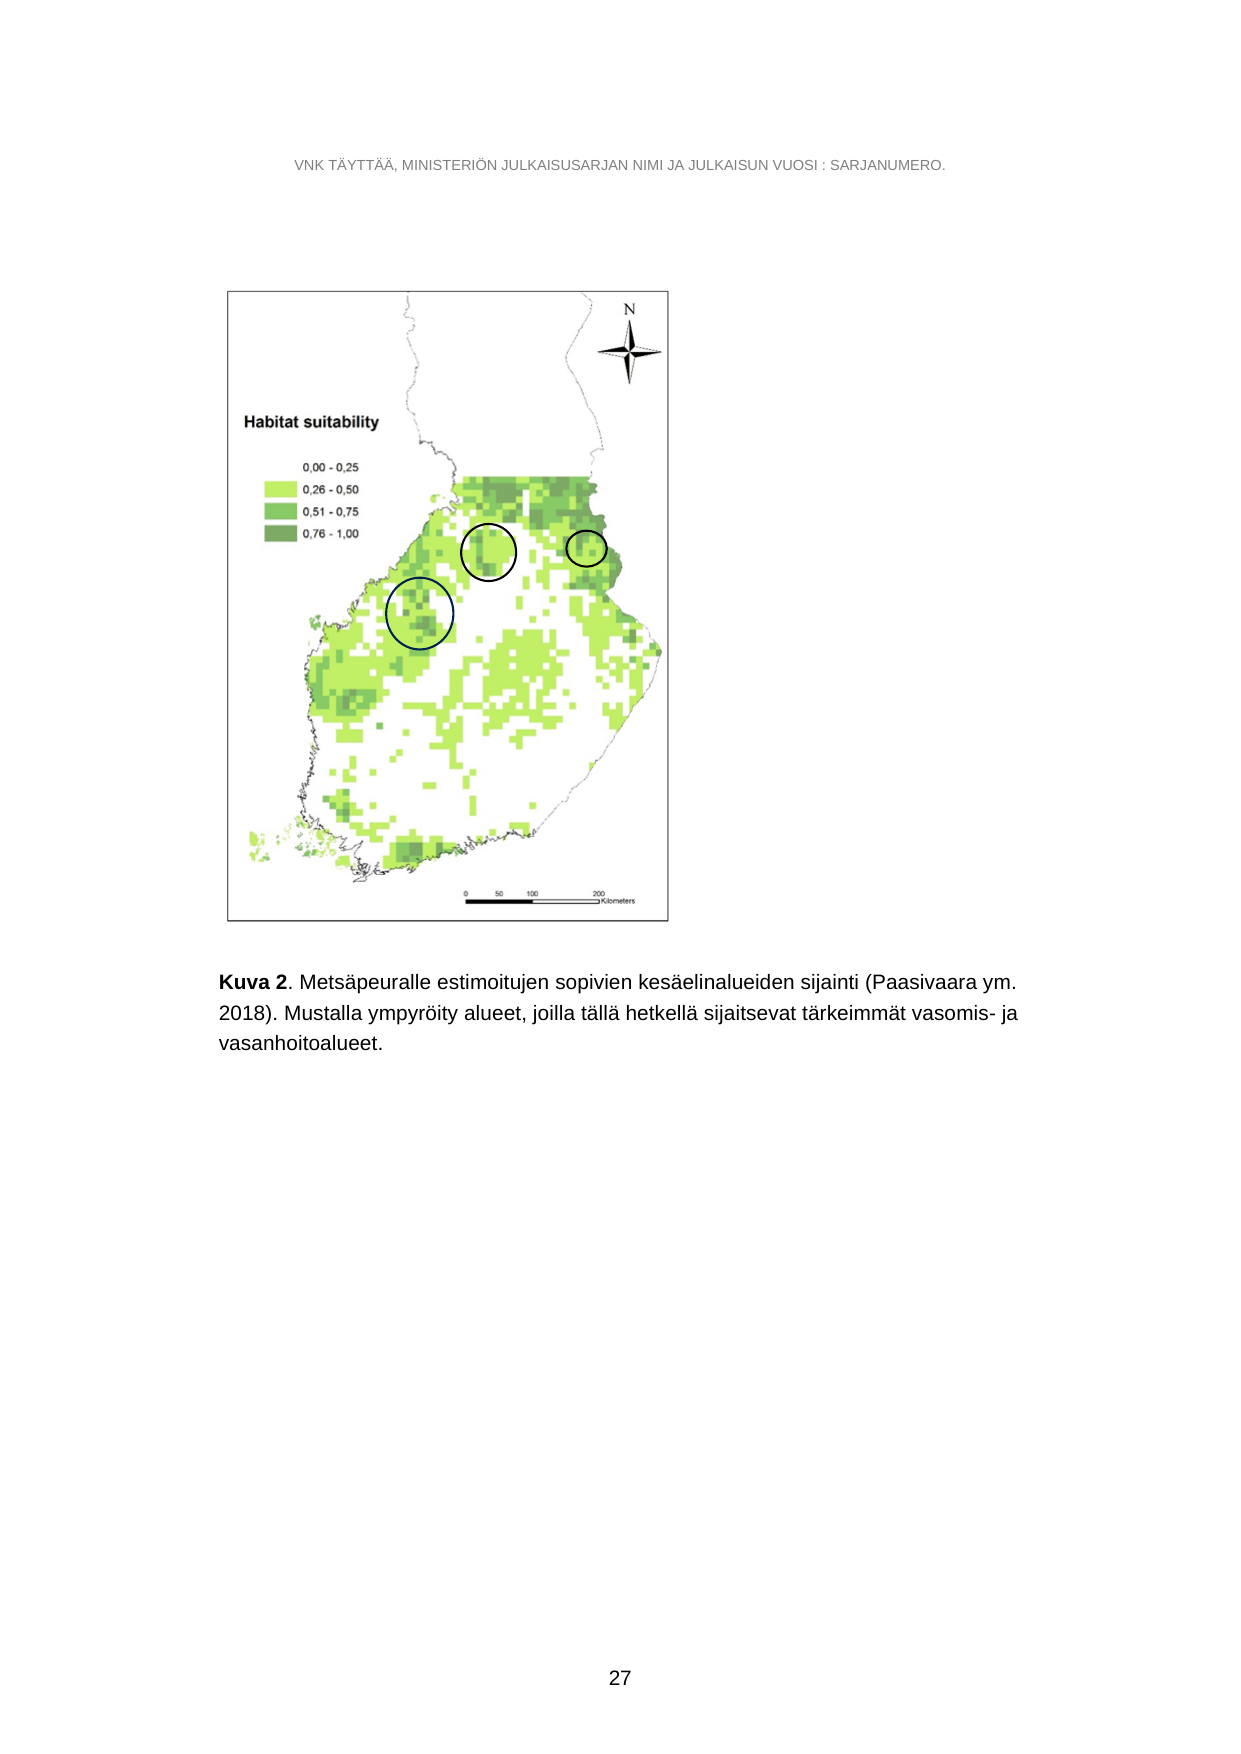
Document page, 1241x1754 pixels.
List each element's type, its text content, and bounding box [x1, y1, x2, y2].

text Kuva 2. Metsäpeuralle estimoitujen sopivien kesäelinalueiden sijainti (Paasivaara ym. 2018). Mustalla ympyröity alueet, joilla tällä hetkellä sijaitsevat tärkeimmät vasomis- ja vasanhoitoalueet. [218, 964, 1022, 1054]
picture [218, 283, 677, 931]
